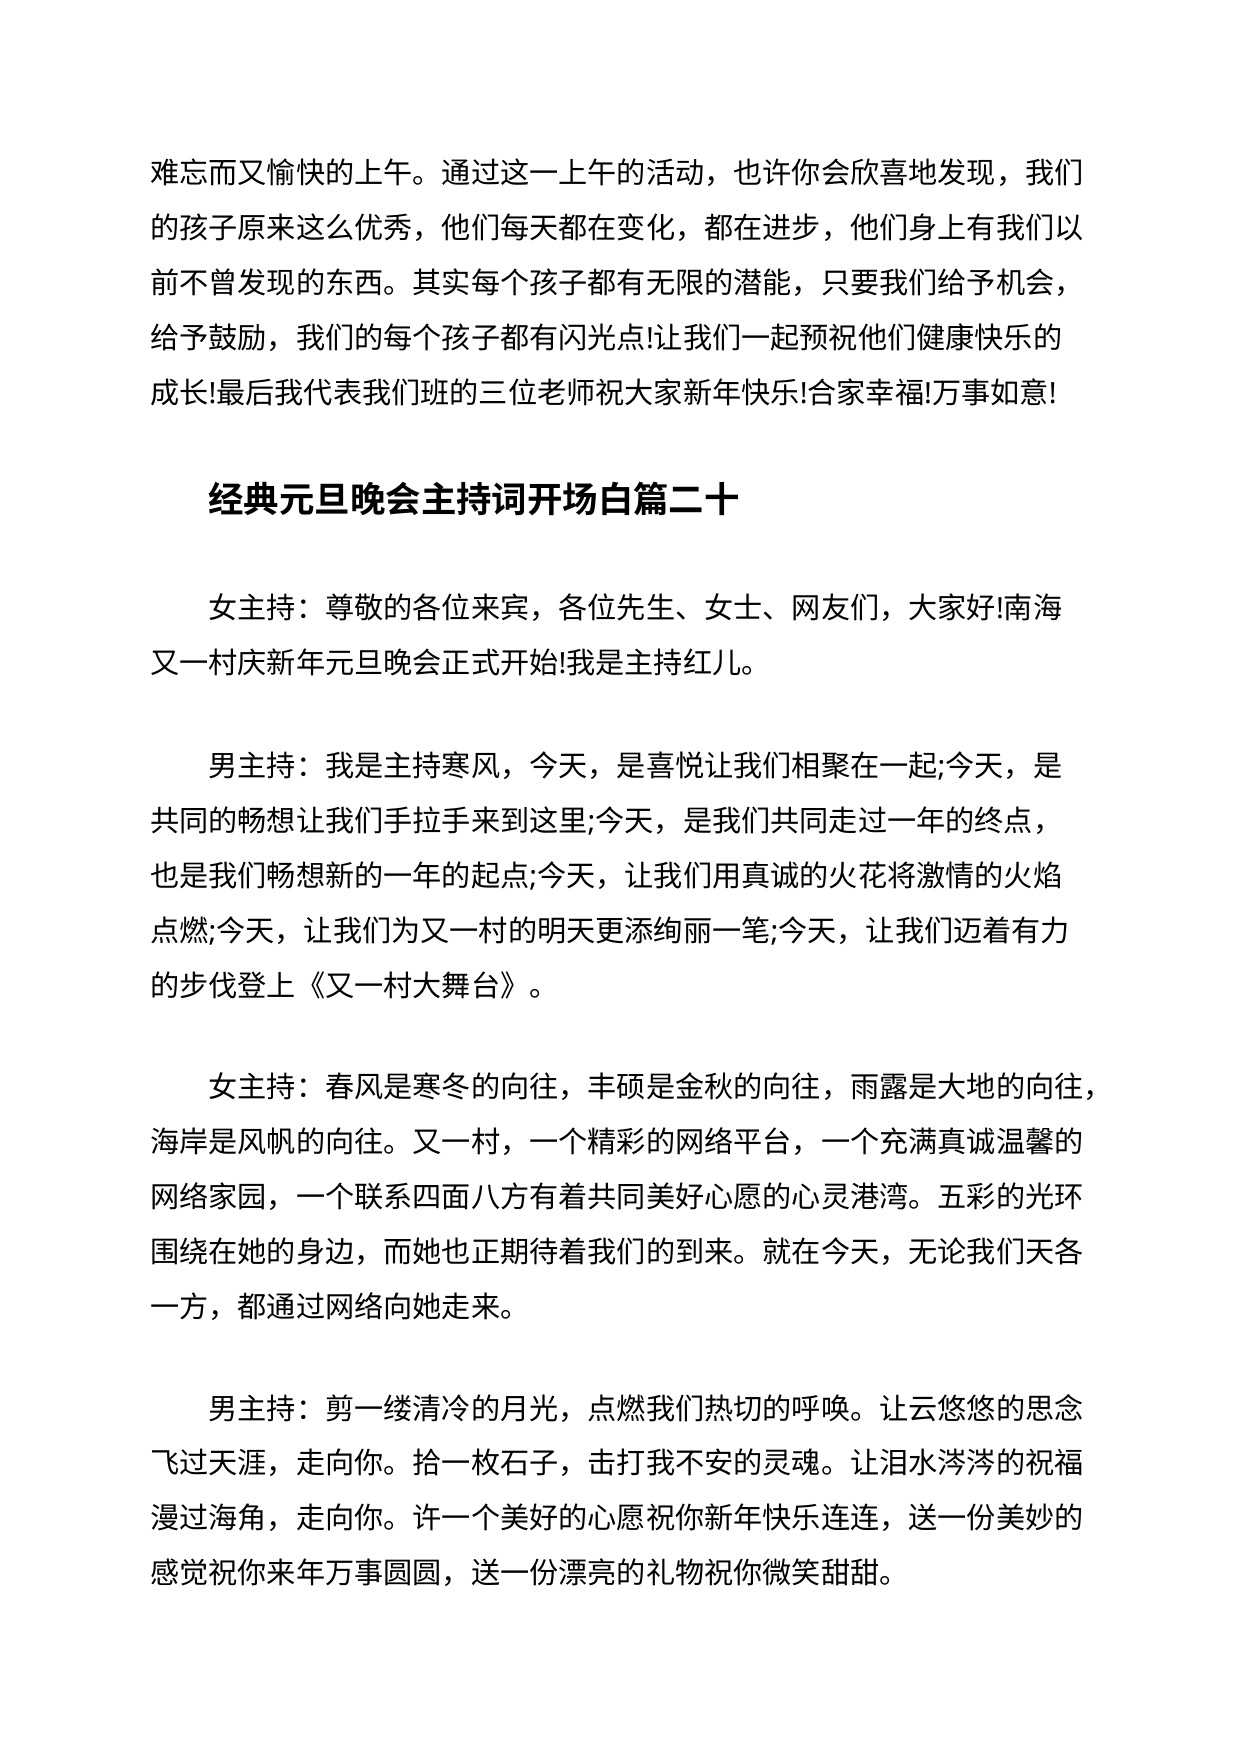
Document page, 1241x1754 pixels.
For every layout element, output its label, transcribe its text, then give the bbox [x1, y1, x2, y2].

text 女主持：尊敬的各位来宾，各位先生、女士、网友们，大家好!南海又一村庆新年元旦晚会正式开始!我是主持红儿。 [150, 585, 1090, 682]
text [150, 150, 1090, 412]
text 女主持：春风是寒冬的向往，丰硕是金秋的向往，雨露是大地的向往，海岸是风帆的向往。又一村，一个精彩的网络平台，一个充满真诚温馨的网络家园，一个联系四面八方有着共同美好心愿的心灵港湾。五彩的光环围绕在她的身边，而她也正期待着我们的到来。就在今天，无论我们天各一方，都通过网络向她走来。 [150, 1064, 1090, 1326]
text 男主持：我是主持寒风，今天，是喜悦让我们相聚在一起;今天，是共同的畅想让我们手拉手来到这里;今天，是我们共同走过一年的终点，也是我们畅想新的一年的起点;今天，让我们用真诚的火花将激情的火焰点燃;今天，让我们为又一村的明天更添绚丽一笔;今天，让我们迈着有力的步伐登上《又一村大舞台》。 [150, 742, 1090, 1004]
text 经典元旦晚会主持词开场白篇二十 [150, 472, 1090, 523]
text 男主持：剪一缕清冷的月光，点燃我们热切的呼唤。让云悠悠的思念飞过天涯，走向你。拾一枚石子，击打我不安的灵魂。让泪水涔涔的祝福漫过海角，走向你。许一个美好的心愿祝你新年快乐连连，送一份美妙的感觉祝你来年万事圆圆，送一份漂亮的礼物祝你微笑甜甜。 [150, 1385, 1090, 1592]
